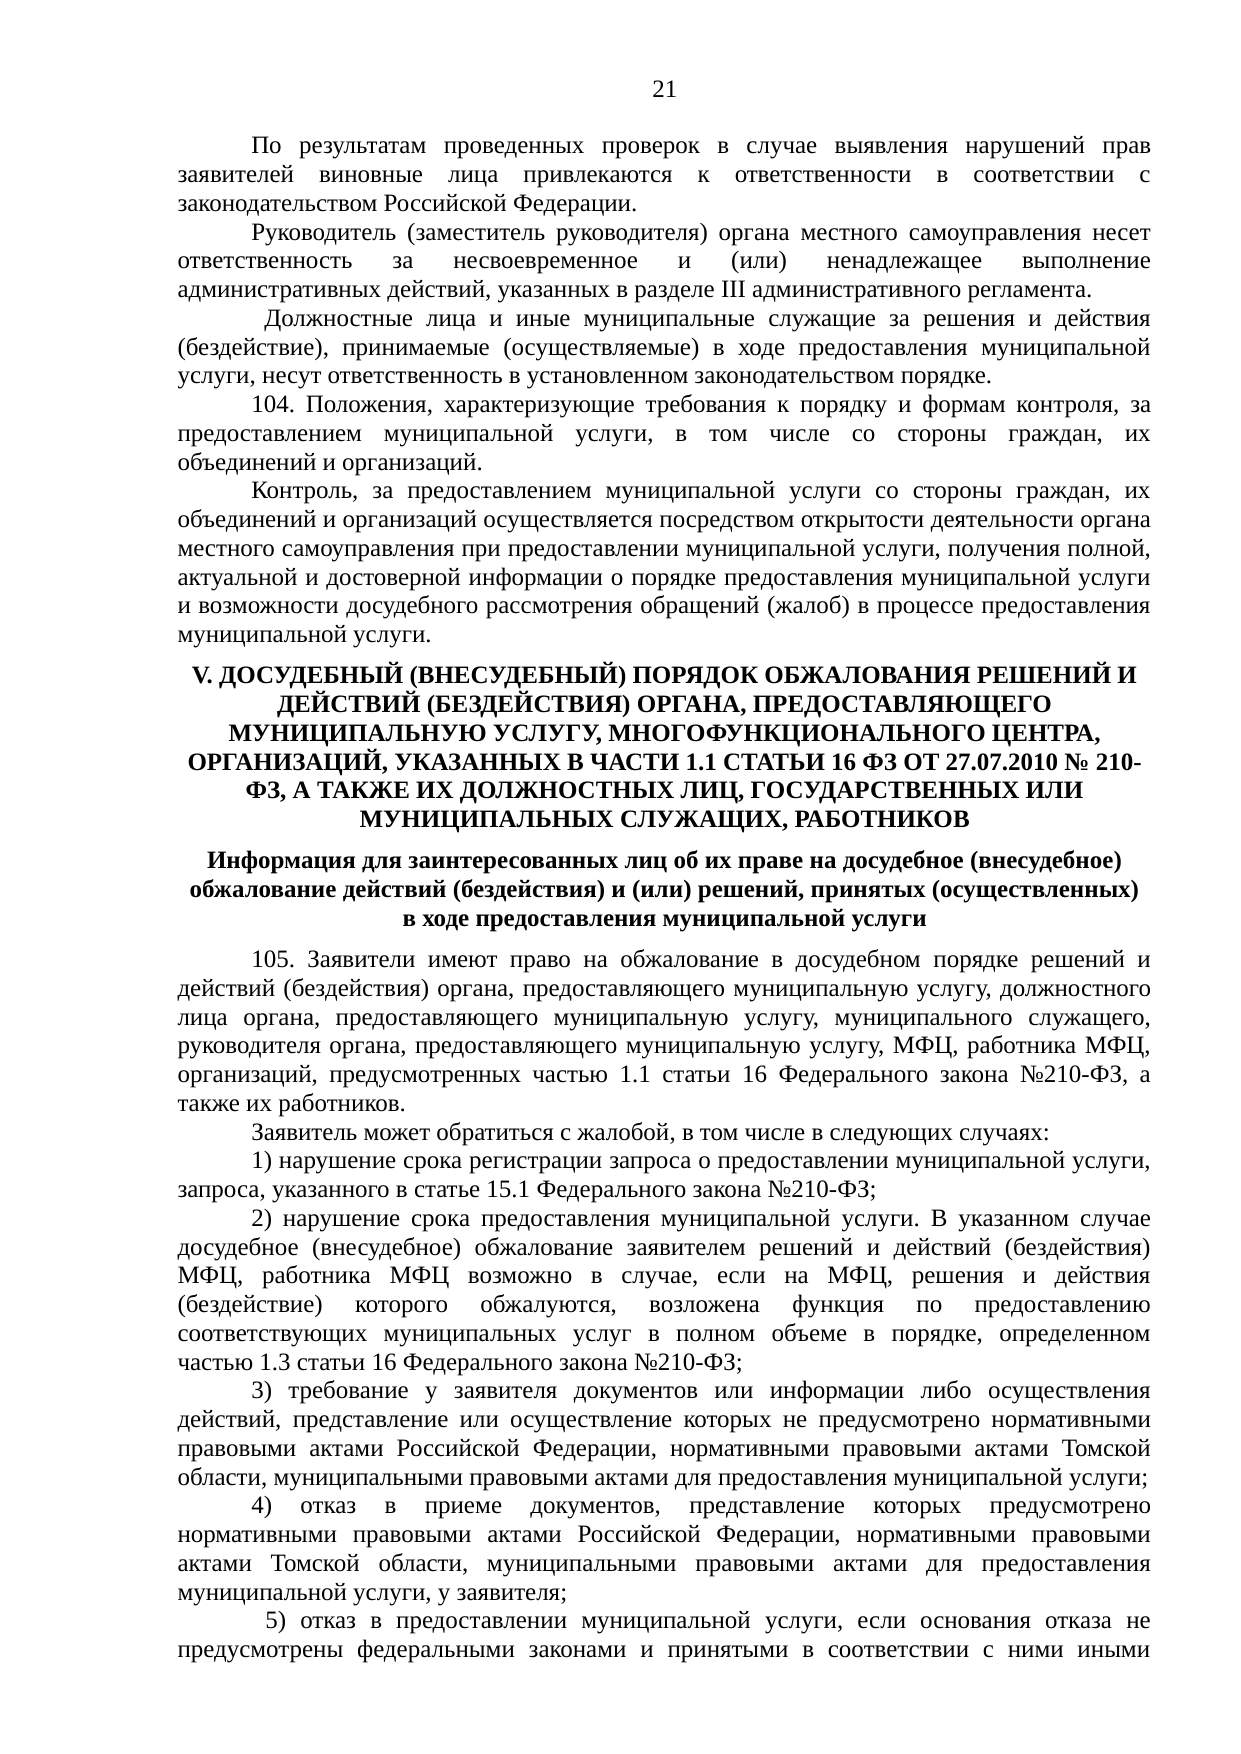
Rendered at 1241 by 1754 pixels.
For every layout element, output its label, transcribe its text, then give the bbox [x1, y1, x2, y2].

text 2) нарушение срока предоставления муниципальной услуги. В указанном случае досудебное (внесудебное) обжалование заявителем решений и действий (бездействия) МФЦ, работника МФЦ возможно в случае, если на МФЦ, решения и действия (бездействие) которого обжалуются, возложена функция по предоставлению соответствующих муниципальных услуг в полном объеме в порядке, определенном частью 1.3 статьи 16 Федерального закона №210-ФЗ; [177, 1203, 1152, 1376]
text 104. Положения, характеризующие требования к порядку и формам контроля, за предоставлением муниципальной услуги, в том числе со стороны граждан, их объединений и организаций. [177, 389, 1152, 476]
text Информация для заинтересованных лиц об их праве на досудебное (внесудебное) обжалование действий (бездействия) и (или) решений, принятых (осуществленных) в ходе предоставления муниципальной услуги [177, 846, 1152, 932]
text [177, 1606, 1152, 1663]
text Контроль, за предоставлением муниципальной услуги со стороны граждан, их объединений и организаций осуществляется посредством открытости деятельности органа местного самоуправления при предоставлении муниципальной услуги, получения полной, актуальной и достоверной информации о порядке предоставления муниципальной услуги и возможности досудебного рассмотрения обращений (жалоб) в процессе предоставления муниципальной услуги. [177, 476, 1152, 648]
text V. ДОСУДЕБНЫЙ (ВНЕСУДЕБНЫЙ) ПОРЯДОК ОБЖАЛОВАНИЯ РЕШЕНИЙ И ДЕЙСТВИЙ (БЕЗДЕЙСТВИЯ) ОРГАНА, ПРЕДОСТАВЛЯЮЩЕГО МУНИЦИПАЛЬНУЮ УСЛУГУ, МНОГОФУНКЦИОНАЛЬНОГО ЦЕНТРА, ОРГАНИЗАЦИЙ, УКАЗАННЫХ В ЧАСТИ 1.1 СТАТЬИ 16 ФЗ ОТ 27.07.2010 № 210-ФЗ, А ТАКЖЕ ИХ ДОЛЖНОСТНЫХ ЛИЦ, ГОСУДАРСТВЕННЫХ ИЛИ МУНИЦИПАЛЬНЫХ СЛУЖАЩИХ, РАБОТНИКОВ [177, 661, 1152, 833]
text По результатам проведенных проверок в случае выявления нарушений прав заявителей виновные лица привлекаются к ответственности в соответствии с законодательством Российской Федерации. [177, 131, 1152, 217]
text 4) отказ в приеме документов, представление которых предусмотрено нормативными правовыми актами Российской Федерации, нормативными правовыми актами Томской области, муниципальными правовыми актами для предоставления муниципальной услуги, у заявителя; [177, 1491, 1152, 1606]
text 3) требование у заявителя документов или информации либо осуществления действий, представление или осуществление которых не предусмотрено нормативными правовыми актами Российской Федерации, нормативными правовыми актами Томской области, муниципальными правовыми актами для предоставления муниципальной услуги; [177, 1376, 1152, 1491]
text Руководитель (заместитель руководителя) органа местного самоуправления несет ответственность за несвоевременное и (или) ненадлежащее выполнение административных действий, указанных в разделе III административного регламента. [177, 217, 1152, 303]
text 105. Заявители имеют право на обжалование в досудебном порядке решений и действий (бездействия) органа, предоставляющего муниципальную услугу, должностного лица органа, предоставляющего муниципальную услугу, муниципального служащего, руководителя органа, предоставляющего муниципальную услугу, МФЦ, работника МФЦ, организаций, предусмотренных частью 1.1 статьи 16 Федерального закона №210-ФЗ, а также их работников. [177, 944, 1152, 1117]
text Должностные лица и иные муниципальные служащие за решения и действия (бездействие), принимаемые (осуществляемые) в ходе предоставления муниципальной услуги, несут ответственность в установленном законодательством порядке. [177, 303, 1152, 389]
text Заявитель может обратиться с жалобой, в том числе в следующих случаях: [177, 1117, 1152, 1146]
text 1) нарушение срока регистрации запроса о предоставлении муниципальной услуги, запроса, указанного в статье 15.1 Федерального закона №210-ФЗ; [177, 1146, 1152, 1203]
